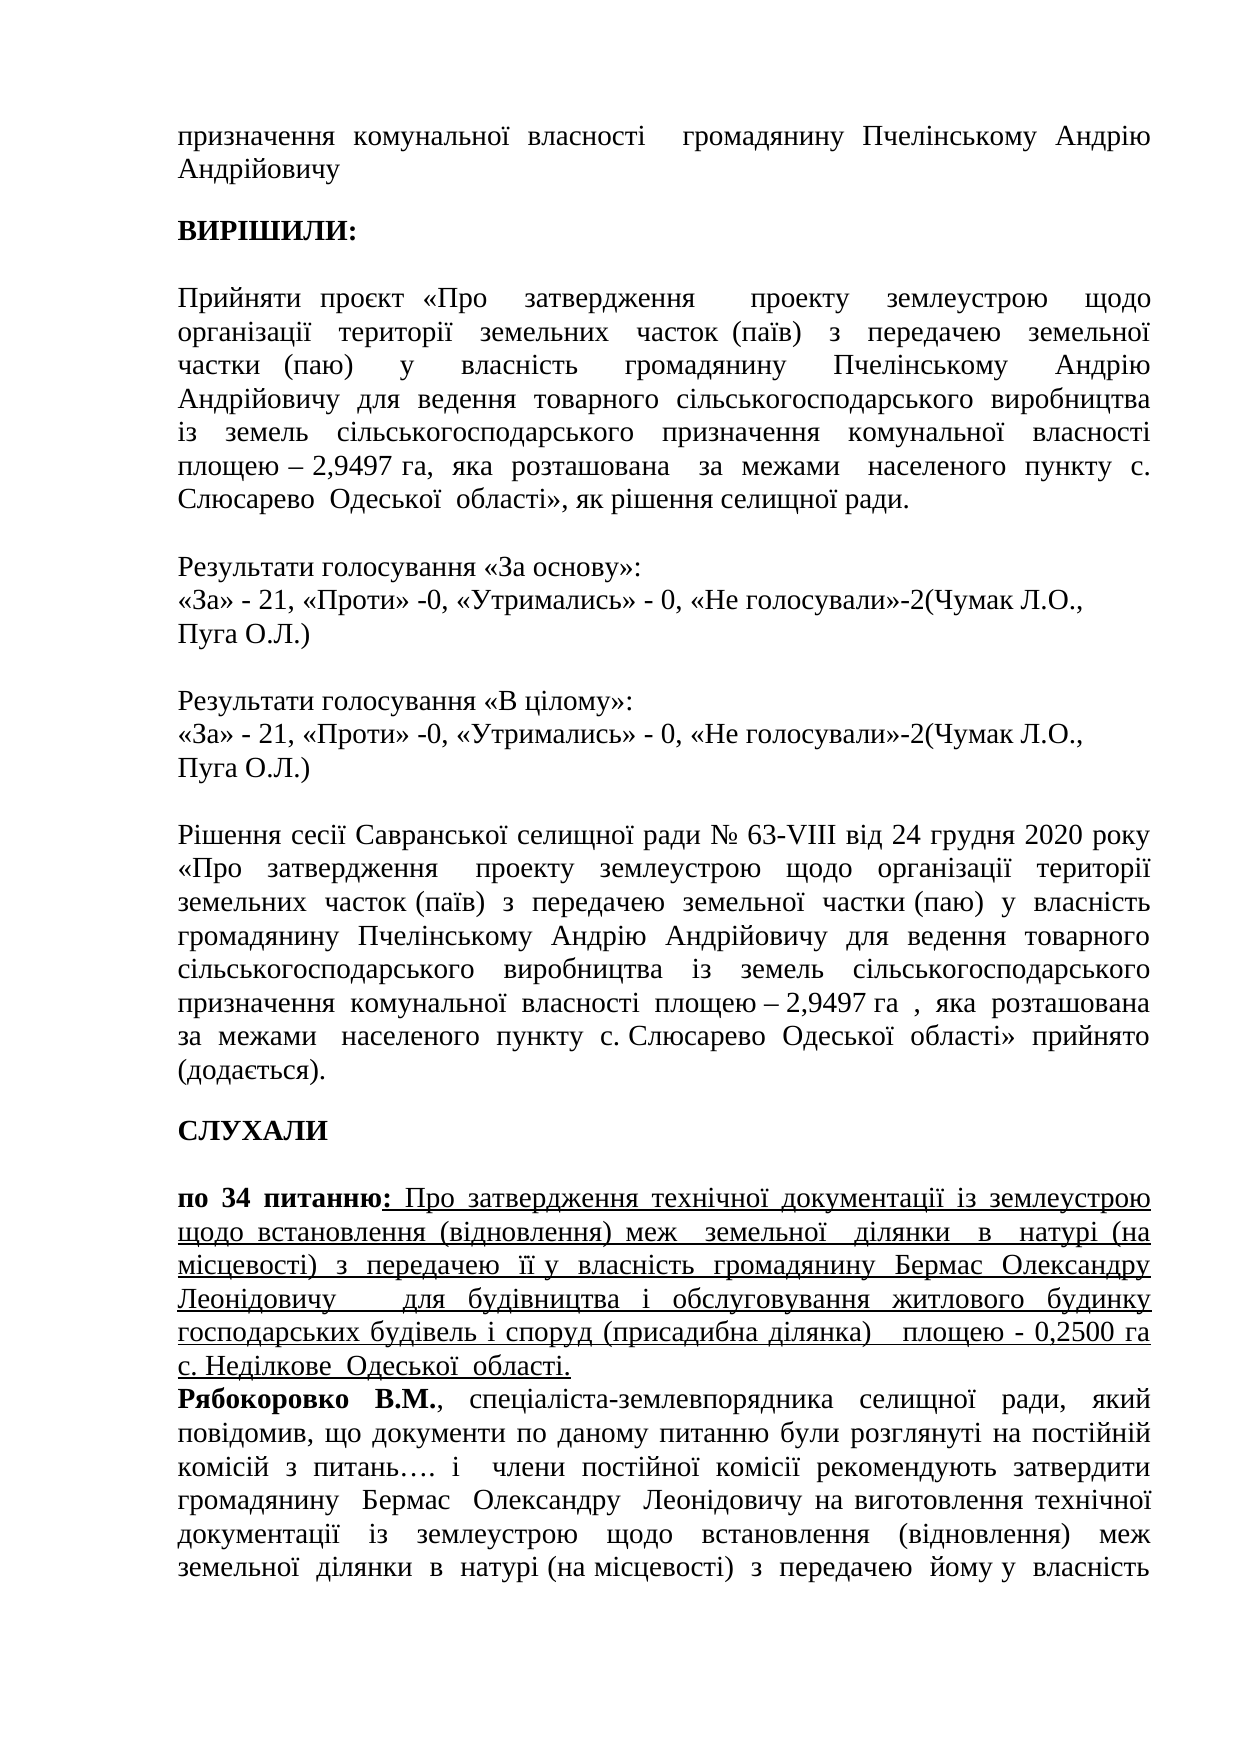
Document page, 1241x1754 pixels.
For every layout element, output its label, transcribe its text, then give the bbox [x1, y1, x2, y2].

text Результати голосування «За основу»: [177, 549, 1152, 582]
text по 34 питанню: Про затвердження технічної документації із землеустрою щодо встановлення (відновлення) меж земельної ділянки в натурі (на місцевості) з передачею її у власність громадянину Бермас Олександру Леонідовичу для будівництва і обслуговування житлового будинку господарських будівель і споруд (присадибна ділянка) площею - 0,2500 га с. Неділкове Одеської області. [177, 1180, 1152, 1310]
text Прийняти проєкт «Про затвердження проекту землеустрою щодо організації території земельних часток (паїв) з передачею земельної частки (паю) у власність громадянину Пчелінському Андрію Андрійовичу для ведення товарного сільськогосподарського виробництва із земель сільськогосподарського призначення комунальної власності площею – 2,9497 га, яка розташована за межами населеного пункту с. Слюсарево Одеської області», як рішення селищної ради. [177, 280, 1152, 515]
text «За» - 21, «Проти» -0, «Утримались» - 0, «Не голосували»-2(Чумак Л.О., Пуга О.Л.) [177, 582, 1152, 649]
text СЛУХАЛИ [177, 1113, 1152, 1147]
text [177, 118, 1152, 185]
text Результати голосування «В цілому»: [177, 683, 1152, 716]
text «За» - 21, «Проти» -0, «Утримались» - 0, «Не голосували»-2(Чумак Л.О., Пуга О.Л.) [177, 716, 1152, 783]
text по 34 питанню: Про затвердження технічної документації із землеустрою щодо встановлення (відновлення) меж земельної ділянки в натурі (на місцевості) з передачею її у власність громадянину Бермас Олександру Леонідовичу для будівництва і обслуговування житлового будинку господарських будівель і споруд (присадибна ділянка) площею - 0,2500 га с. Неділкове Одеської області. [177, 1312, 1152, 1382]
text Рішення сесії Савранської селищної ради № 63-VІІІ від 24 грудня 2020 року «Про затвердження проекту землеустрою щодо організації території земельних часток (паїв) з передачею земельної частки (паю) у власність громадянину Пчелінському Андрію Андрійовичу для ведення товарного сільськогосподарського виробництва із земель сільськогосподарського призначення комунальної власності площею – 2,9497 га , яка розташована за межами населеного пункту с. Слюсарево Одеської області» прийнято (додається). [177, 817, 1152, 1085]
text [177, 1382, 1152, 1583]
text ВИРІШИЛИ: [177, 213, 1152, 247]
